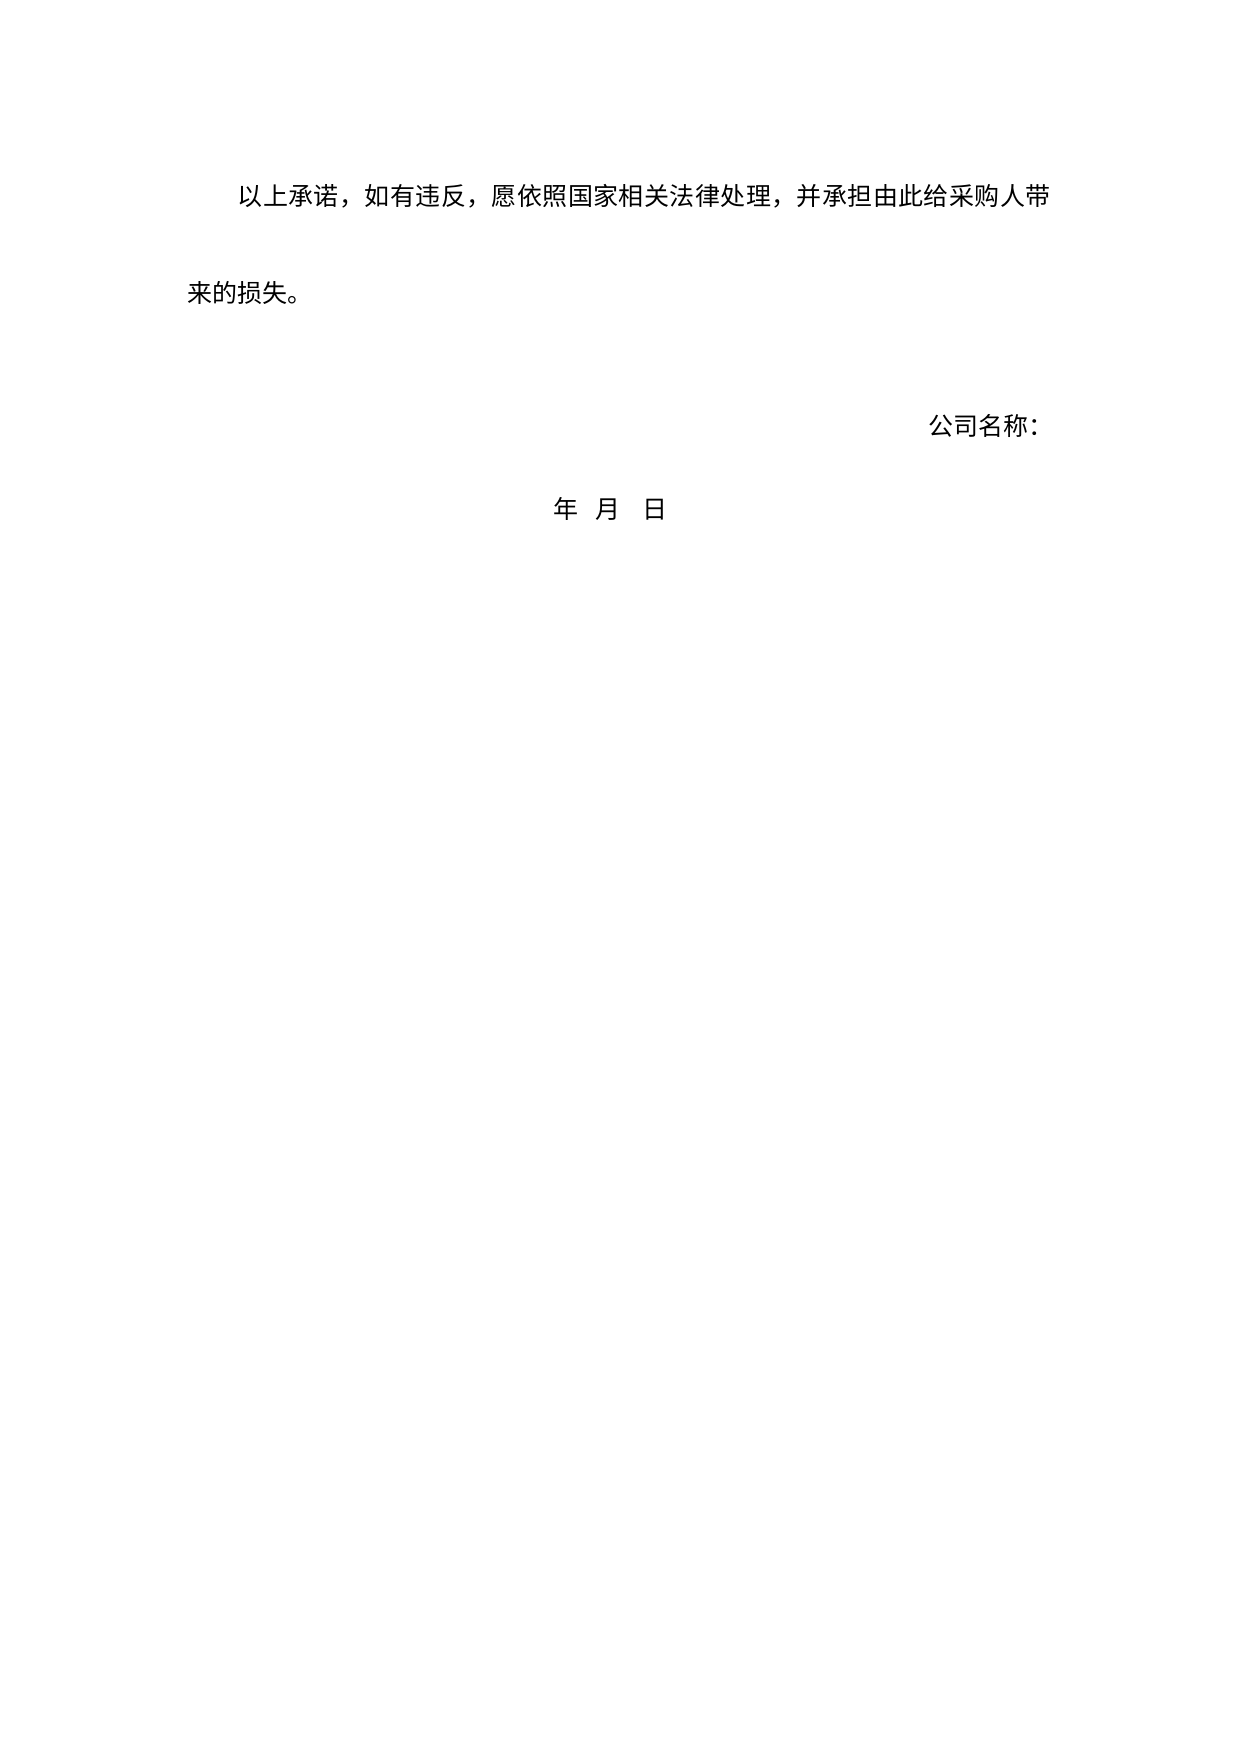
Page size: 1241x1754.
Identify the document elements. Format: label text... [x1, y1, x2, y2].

text 以上承诺，如有违反，愿依照国家相关法律处理，并承担由此给采购人带来的损失。 [187, 162, 1053, 324]
text 公司名称： [187, 392, 1053, 457]
text 年 月 日 [187, 475, 1053, 540]
